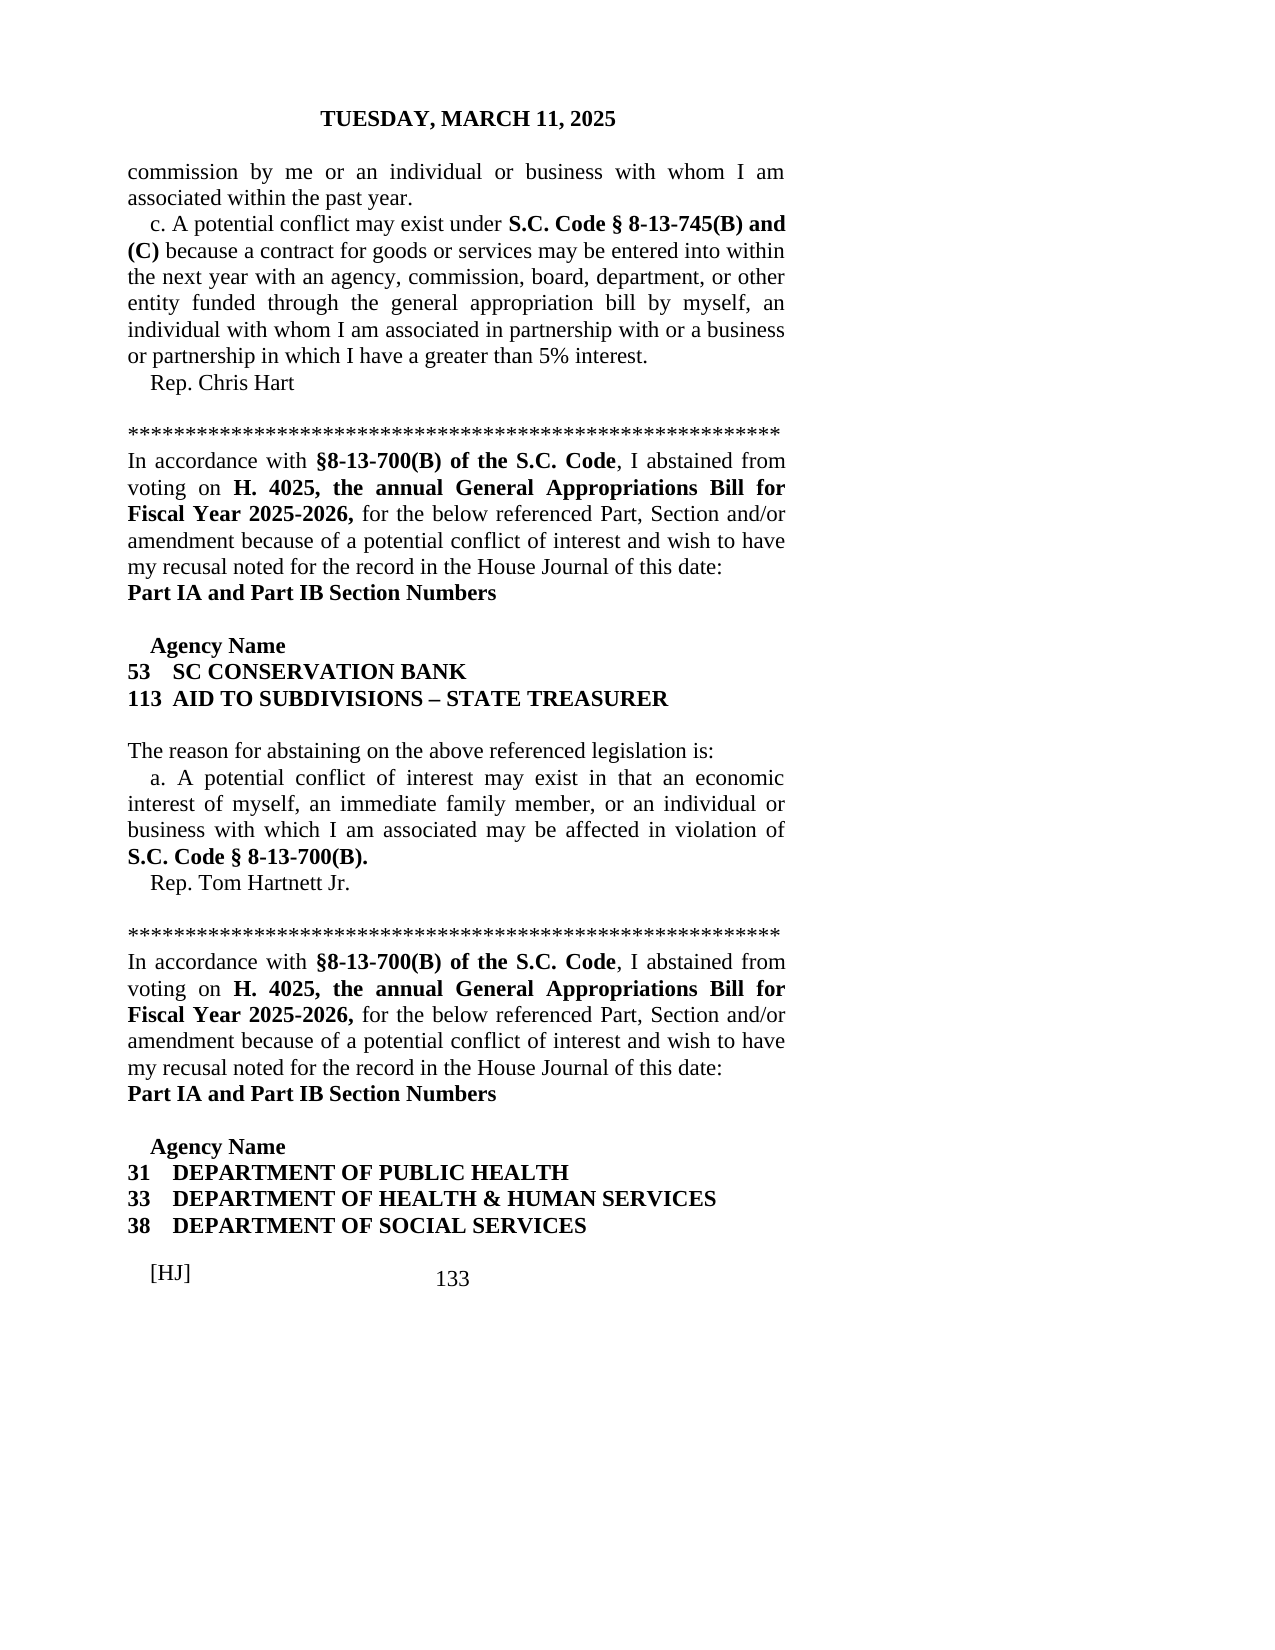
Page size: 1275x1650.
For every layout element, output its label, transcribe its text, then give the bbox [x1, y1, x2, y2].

text ********************************************************* [127, 421, 786, 448]
text Agency Name [127, 1133, 786, 1159]
text Rep. Chris Hart [127, 368, 786, 395]
text a. A potential conflict of interest may exist in that an economic interest of myself, an immediate family member, or an individual or business with which I am associated may be affected in violation of S.C. Code § 8-13-700(B). [127, 764, 786, 869]
text 33 DEPARTMENT OF HEALTH & HUMAN SERVICES [127, 1186, 786, 1212]
text 113 AID TO SUBDIVISIONS – STATE TREASURER [127, 685, 786, 711]
text 38 DEPARTMENT OF SOCIAL SERVICES [127, 1212, 786, 1238]
text Rep. Tom Hartnett Jr. [127, 869, 786, 896]
text Agency Name [127, 632, 786, 658]
text 53 SC CONSERVATION BANK [127, 658, 786, 685]
text The reason for abstaining on the above referenced legislation is: [127, 737, 786, 764]
text In accordance with §8-13-700(B) of the S.C. Code, I abstained from voting on H. 4025, the annual General Appropriations Bill for Fiscal Year 2025-2026, for the below referenced Part, Section and/or amendment because of a potential conflict of interest and wish to have my recusal noted for the record in the House Journal of this date: [127, 948, 786, 1080]
text In accordance with §8-13-700(B) of the S.C. Code, I abstained from voting on H. 4025, the annual General Appropriations Bill for Fiscal Year 2025-2026, for the below referenced Part, Section and/or amendment because of a potential conflict of interest and wish to have my recusal noted for the record in the House Journal of this date: [127, 448, 786, 579]
text Part IA and Part IB Section Numbers [127, 1080, 786, 1106]
text ********************************************************* [127, 922, 786, 948]
text c. A potential conflict may exist under S.C. Code § 8-13-745(B) and (C) because a contract for goods or services may be entered into within the next year with an agency, commission, board, department, or other entity funded through the general appropriation bill by myself, an individual with whom I am associated in partnership with or a business or partnership in which I have a greater than 5% interest. [127, 210, 786, 368]
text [127, 158, 786, 210]
text Part IA and Part IB Section Numbers [127, 579, 786, 606]
text 31 DEPARTMENT OF PUBLIC HEALTH [127, 1159, 786, 1186]
